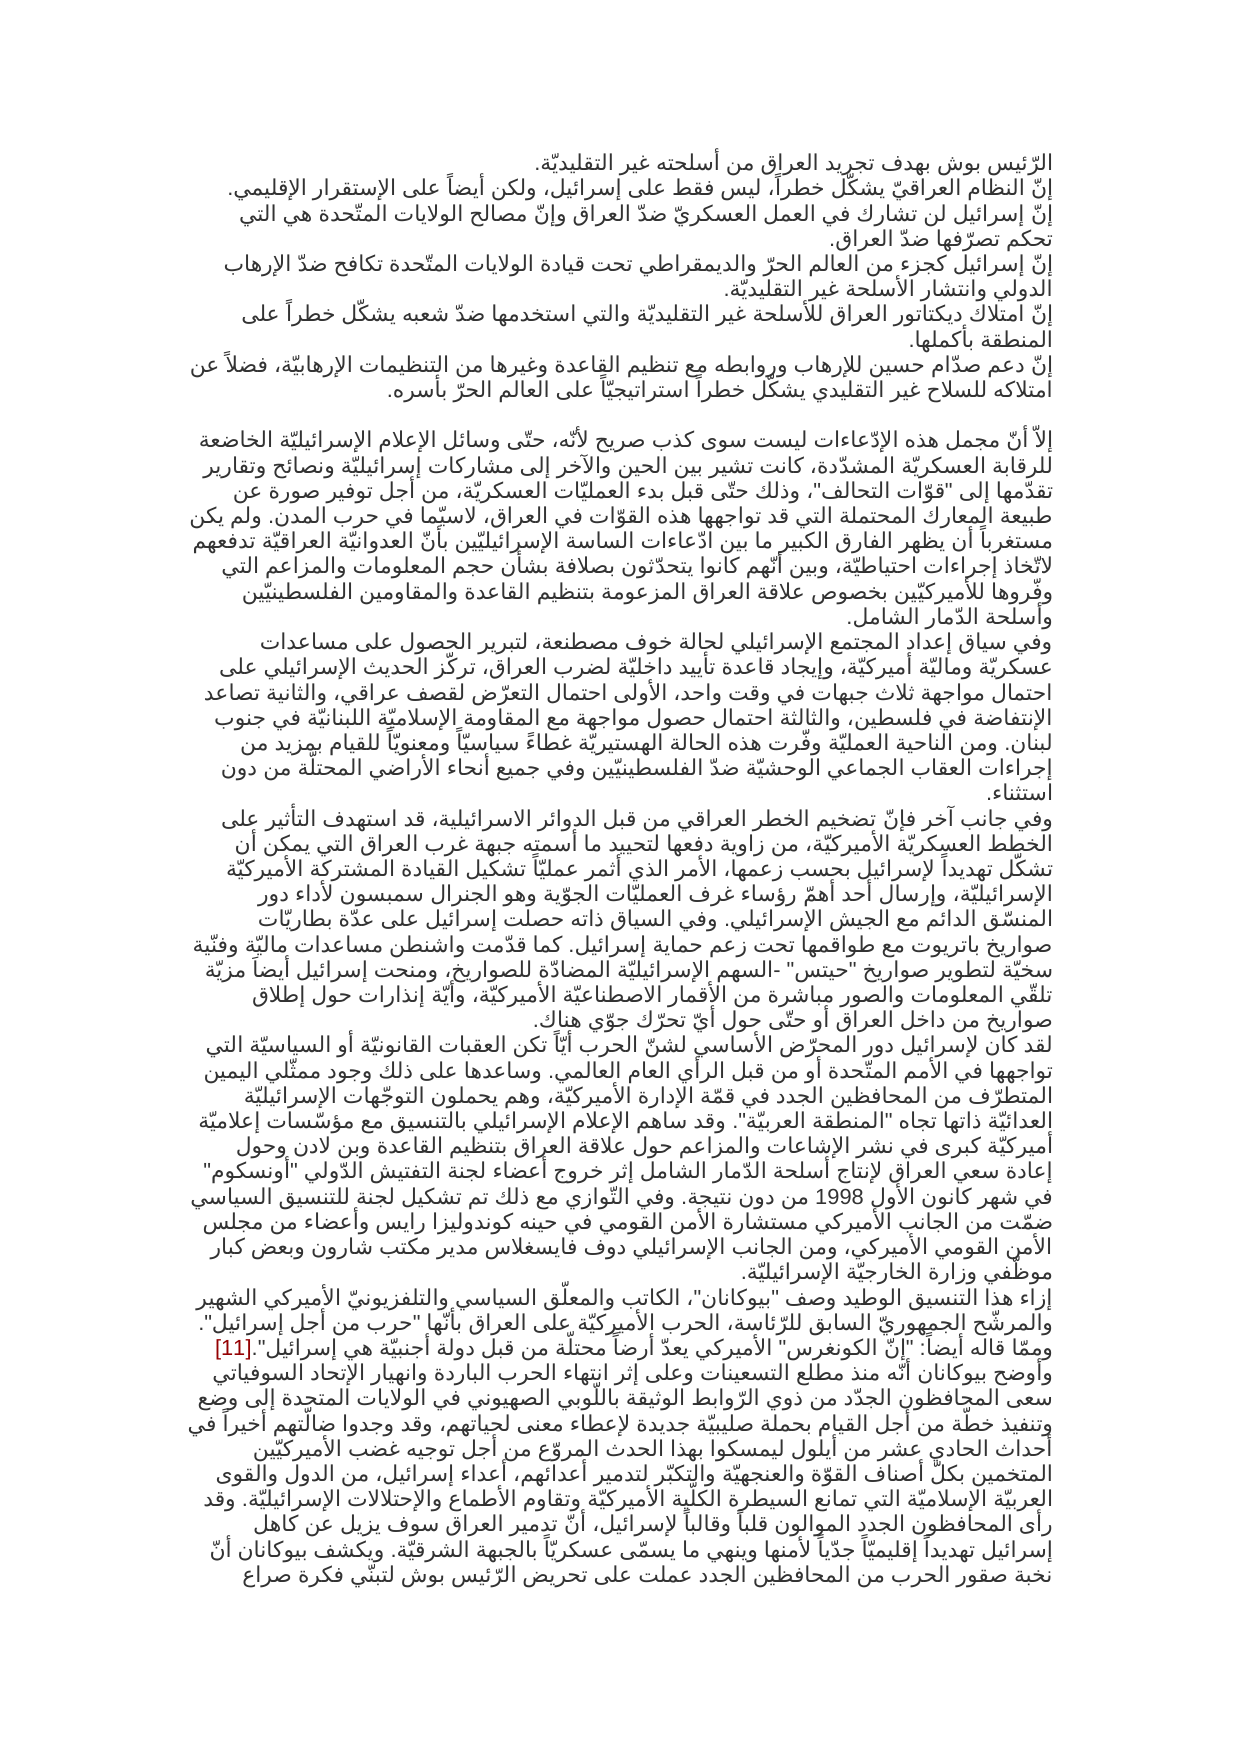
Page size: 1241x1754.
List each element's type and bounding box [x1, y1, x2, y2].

text [187, 150, 1053, 402]
text [187, 402, 1053, 1587]
